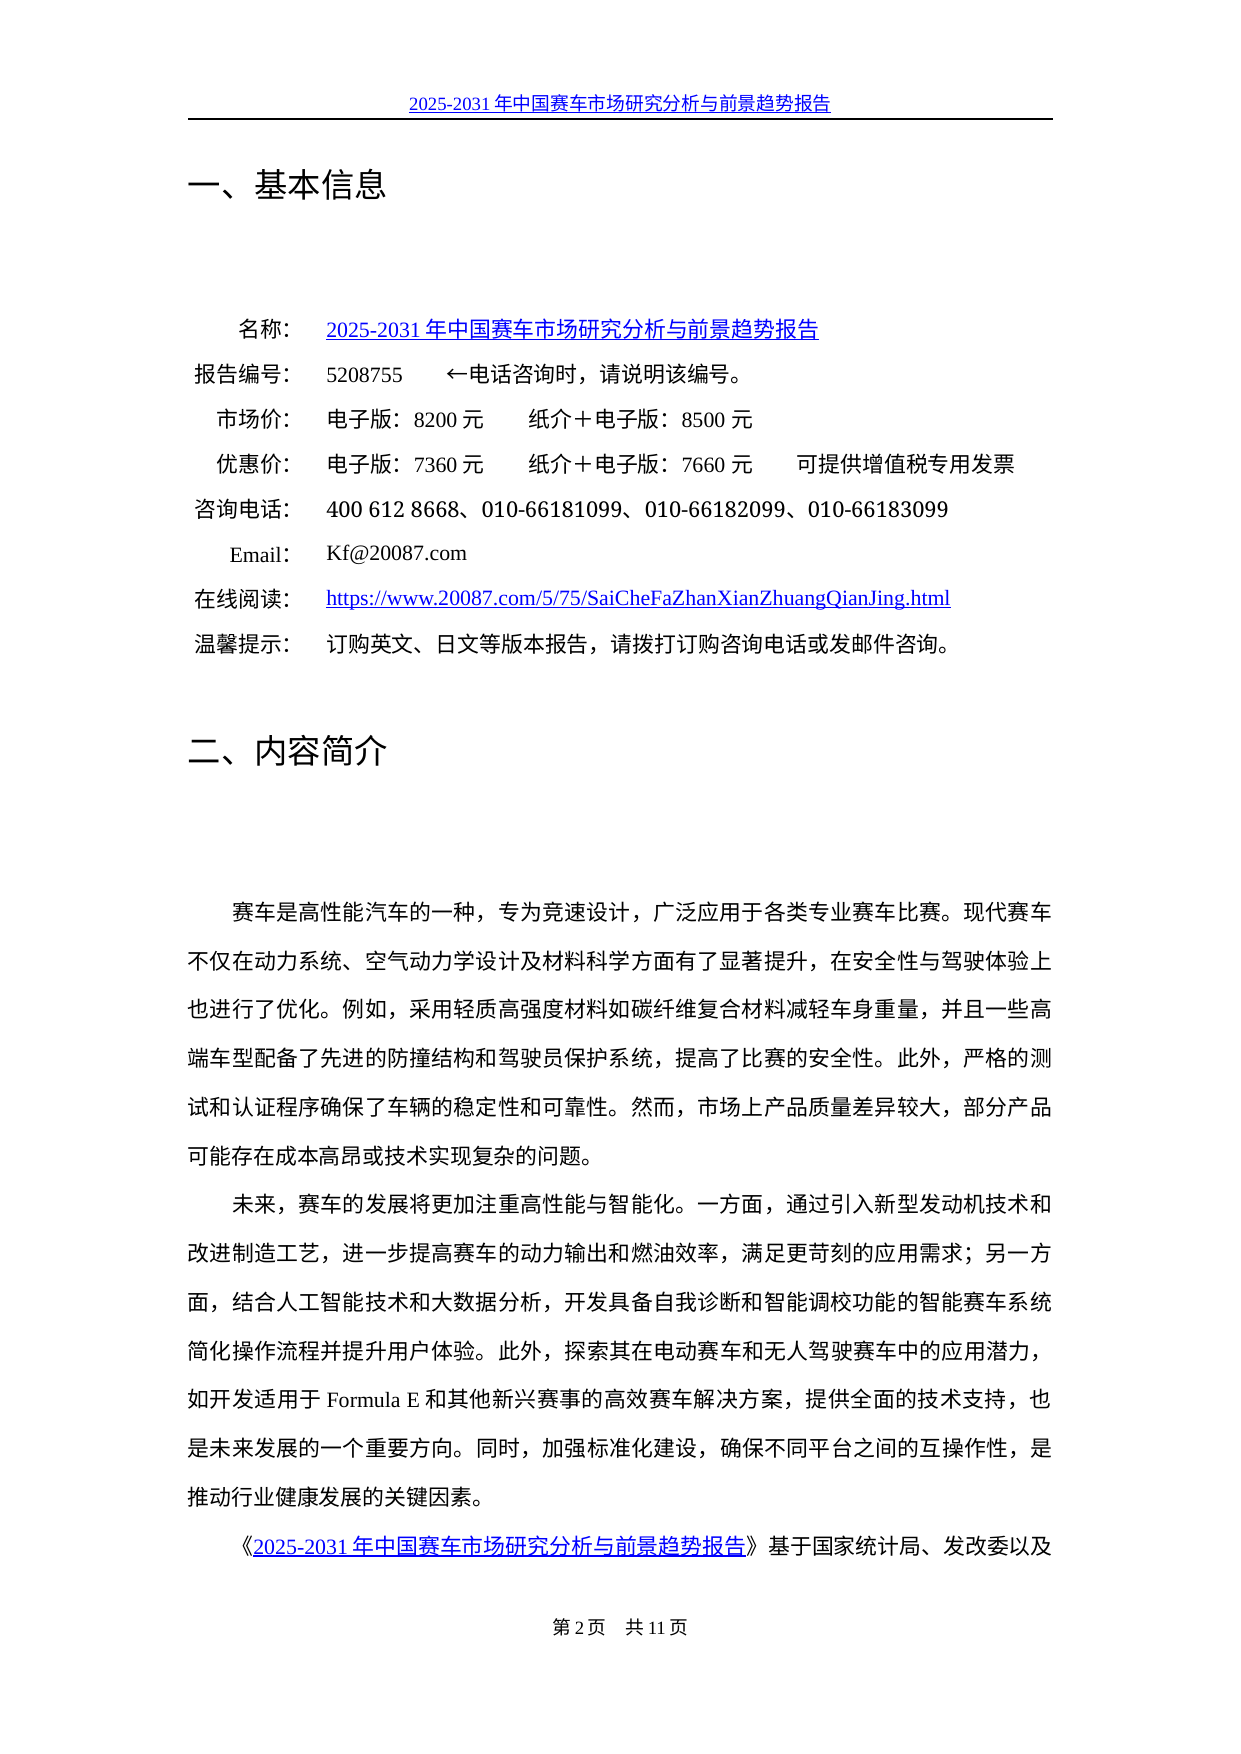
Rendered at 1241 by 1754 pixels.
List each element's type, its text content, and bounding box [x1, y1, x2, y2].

table_cell 市场价： [167, 402, 315, 447]
table_cell 订购英文、日文等版本报告，请拨打订购咨询电话或发邮件咨询。 [315, 627, 1073, 672]
table_cell 电子版：7360 元 纸介＋电子版：7660 元 可提供增值税专用发票 [315, 447, 1073, 492]
table_cell 5208755 ←电话咨询时，请说明该编号。 [315, 357, 1073, 402]
table_cell Kf@20087.com [315, 537, 1073, 582]
title 二、内容简介 [187, 717, 1053, 782]
table_cell 在线阅读： [167, 582, 315, 627]
table_cell 400 612 8668、010-66181099、010-66182099、010-66183099 [315, 492, 1073, 537]
table_cell 优惠价： [167, 447, 315, 492]
table_cell 咨询电话： [167, 492, 315, 537]
table_cell [315, 582, 1073, 627]
table_cell Email： [167, 537, 315, 582]
title 一、基本信息 [187, 150, 1053, 215]
table_header 名称： [167, 312, 315, 357]
table_cell 电子版：8200 元 纸介＋电子版：8500 元 [315, 402, 1073, 447]
table_cell 报告编号： [167, 357, 315, 402]
table_cell 温馨提示： [167, 627, 315, 672]
table_header 2025-2031年中国赛车市场研究分析与前景趋势报告 [315, 312, 1073, 357]
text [187, 894, 1053, 1561]
